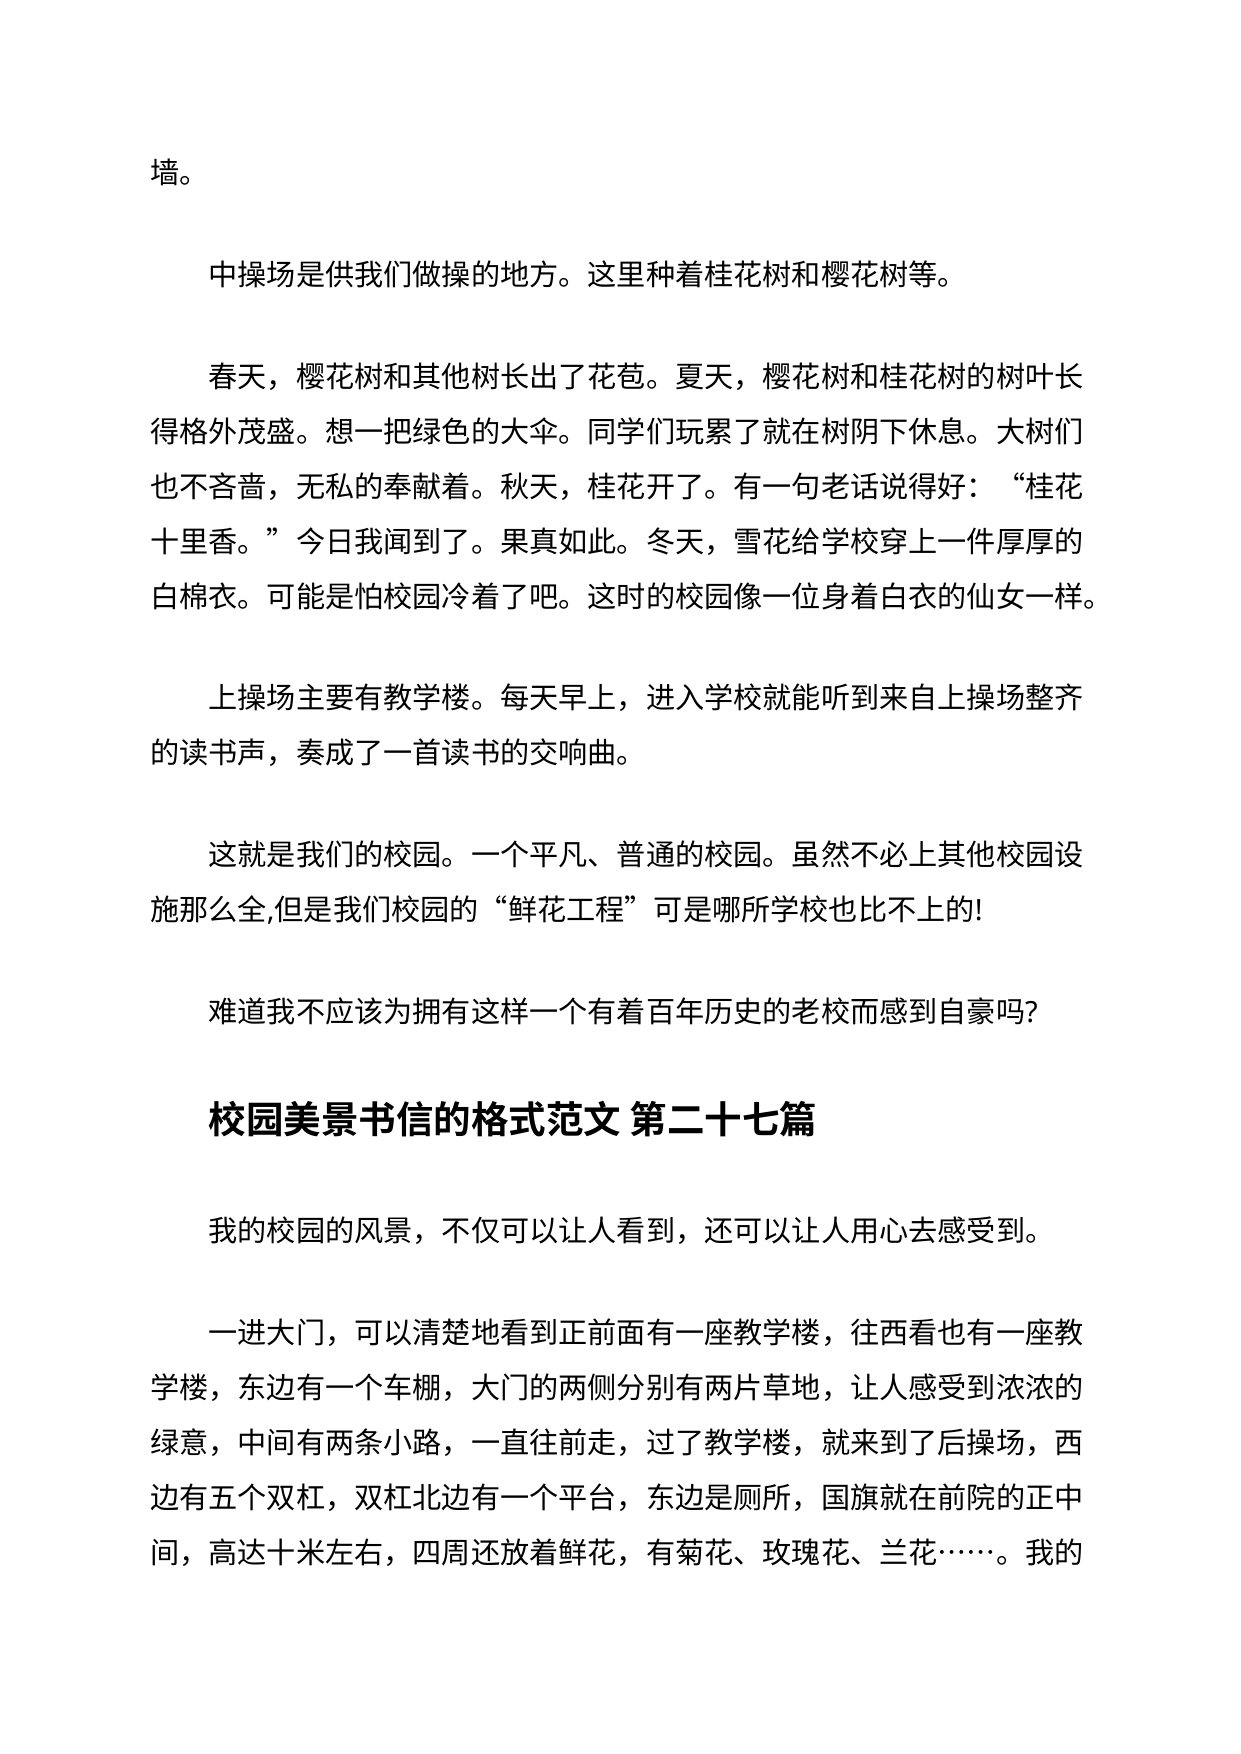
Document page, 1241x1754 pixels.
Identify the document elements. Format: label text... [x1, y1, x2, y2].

text 校园美景书信的格式范文 第二十七篇 [150, 1090, 1090, 1145]
text 难道我不应该为拥有这样一个有着百年历史的老校而感到自豪吗? [150, 988, 1090, 1031]
text 这就是我们的校园。一个平凡、普通的校园。虽然不必上其他校园设施那么全,但是我们校园的“鲜花工程”可是哪所学校也比不上的! [150, 832, 1090, 929]
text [150, 1309, 1090, 1571]
text 中操场是供我们做操的地方。这里种着桂花树和樱花树等。 [150, 252, 1090, 294]
text 我的校园的风景，不仅可以让人看到，还可以让人用心去感受到。 [150, 1208, 1090, 1250]
text 春天，樱花树和其他树长出了花苞。夏天，樱花树和桂花树的树叶长得格外茂盛。想一把绿色的大伞。同学们玩累了就在树阴下休息。大树们也不吝啬，无私的奉献着。秋天，桂花开了。有一句老话说得好：“桂花十里香。”今日我闻到了。果真如此。冬天，雪花给学校穿上一件厚厚的白棉衣。可能是怕校园冷着了吧。这时的校园像一位身着白衣的仙女一样。 [150, 353, 1090, 615]
text 上操场主要有教学楼。每天早上，进入学校就能听到来自上操场整齐的读书声，奏成了一首读书的交响曲。 [150, 675, 1090, 772]
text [150, 150, 1090, 192]
